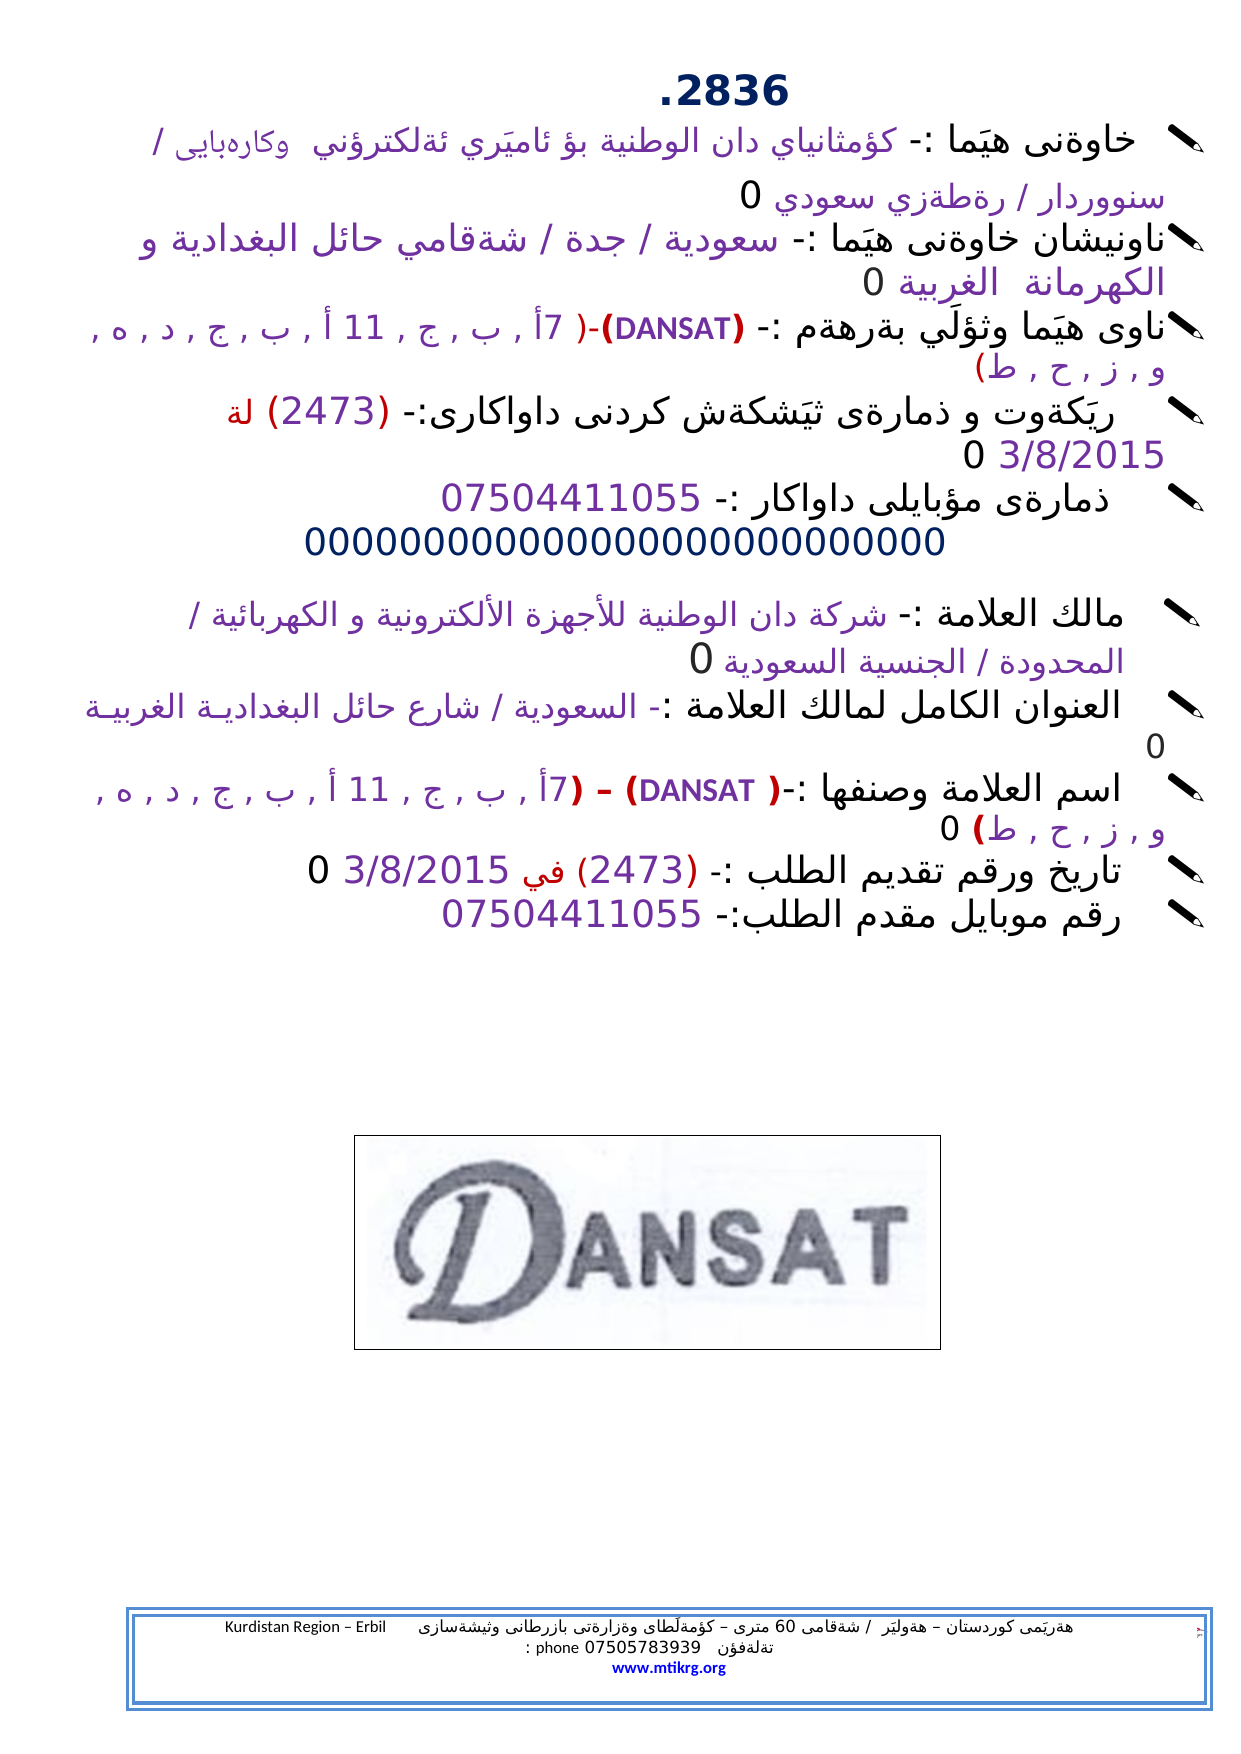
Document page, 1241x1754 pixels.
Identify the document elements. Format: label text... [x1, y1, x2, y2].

list ريَكةوت و ذمارةى ثيَشكةش كردنى داواكارى:- (2473) لة 3/8/2015 0 [84, 389, 1166, 477]
list ذمارةى مؤبايلى داواكار :- 07504411055 [84, 477, 1166, 521]
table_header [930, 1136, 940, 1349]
list خاوةنى هيَما :- كؤمثانياي دان الوطنية بؤ ئاميَري ئةلكترؤني وکارەبایی / سنووردار / رةطةزي سعودي 0 [84, 117, 1166, 217]
picture [365, 1136, 930, 1349]
picture [1197, 1619, 1204, 1641]
list ناوى هيَما وثؤلَي بةرهةم :- (DANSAT)-( 7أ , ب , ج , 11 أ , ب , ج , د , ه , و , ز , ح , ط) [84, 304, 1166, 387]
list العنوان الكامل لمالك العلامة :- السعودية / شارع حائل البغدادية الغربية 0 [84, 684, 1166, 766]
text 000000000000000000000000000 [84, 521, 1166, 564]
list ناونيشان خاوةنى هيَما :- سعودية / جدة / شةقامي حائل البغدادية و الكهرمانة الغربية 0 [84, 217, 1166, 304]
list رقم موبايل مقدم الطلب:- 07504411055 [84, 892, 1166, 936]
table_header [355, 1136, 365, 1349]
list اسم العلامة وصنفها :-( DANSAT) – (7أ , ب , ج , 11 أ , ب , ج , د , ه , و , ز , ح , ط) 0 [84, 766, 1166, 849]
list تاريخ ورقم تقديم الطلب :- (2473) في 3/8/2015 0 [84, 849, 1166, 892]
list مالك العلامة :- شركة دان الوطنية للأجهزة الألكترونية و الكهربائية / المحدودة / الجنسية السعودية 0 [84, 591, 1162, 684]
